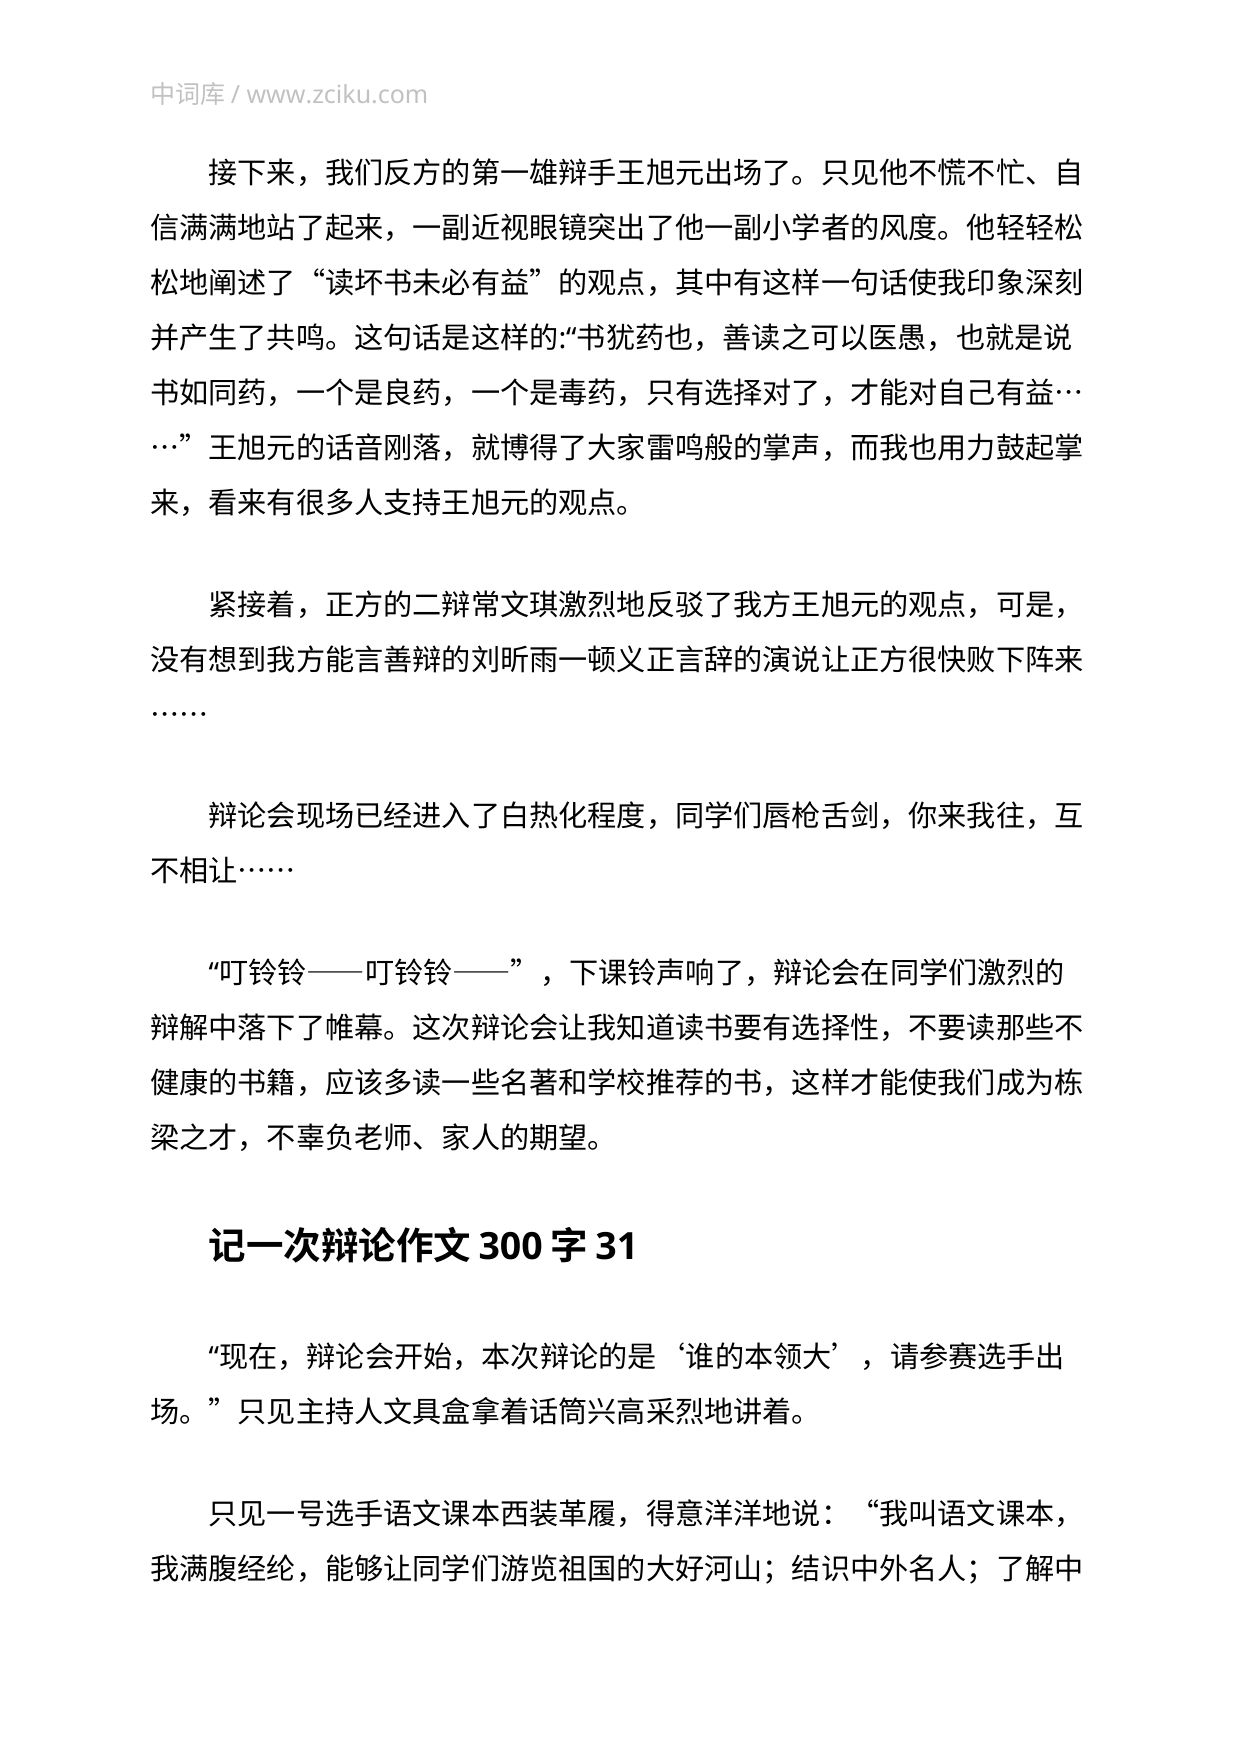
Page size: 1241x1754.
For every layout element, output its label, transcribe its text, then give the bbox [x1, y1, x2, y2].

text 辩论会现场已经进入了白热化程度，同学们唇枪舌剑，你来我往，互不相让…… [150, 793, 1090, 890]
text 紧接着，正方的二辩常文琪激烈地反驳了我方王旭元的观点，可是，没有想到我方能言善辩的刘昕雨一顿义正言辞的演说让正方很快败下阵来…… [150, 581, 1090, 733]
text “现在，辩论会开始，本次辩论的是‘谁的本领大’，请参赛选手出场。”只见主持人文具盒拿着话筒兴高采烈地讲着。 [150, 1334, 1090, 1431]
text 记一次辩论作文300字31 [150, 1216, 1090, 1271]
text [150, 1490, 1090, 1588]
text “叮铃铃――叮铃铃――”，下课铃声响了，辩论会在同学们激烈的辩解中落下了帷幕。这次辩论会让我知道读书要有选择性，不要读那些不健康的书籍，应该多读一些名著和学校推荐的书，这样才能使我们成为栋梁之才，不辜负老师、家人的期望。 [150, 949, 1090, 1157]
text 接下来，我们反方的第一雄辩手王旭元出场了。只见他不慌不忙、自信满满地站了起来，一副近视眼镜突出了他一副小学者的风度。他轻轻松松地阐述了“读坏书未必有益”的观点，其中有这样一句话使我印象深刻并产生了共鸣。这句话是这样的:“书犹药也，善读之可以医愚，也就是说书如同药，一个是良药，一个是毒药，只有选择对了，才能对自己有益……”王旭元的话音刚落，就博得了大家雷鸣般的掌声，而我也用力鼓起掌来，看来有很多人支持王旭元的观点。 [150, 150, 1090, 522]
